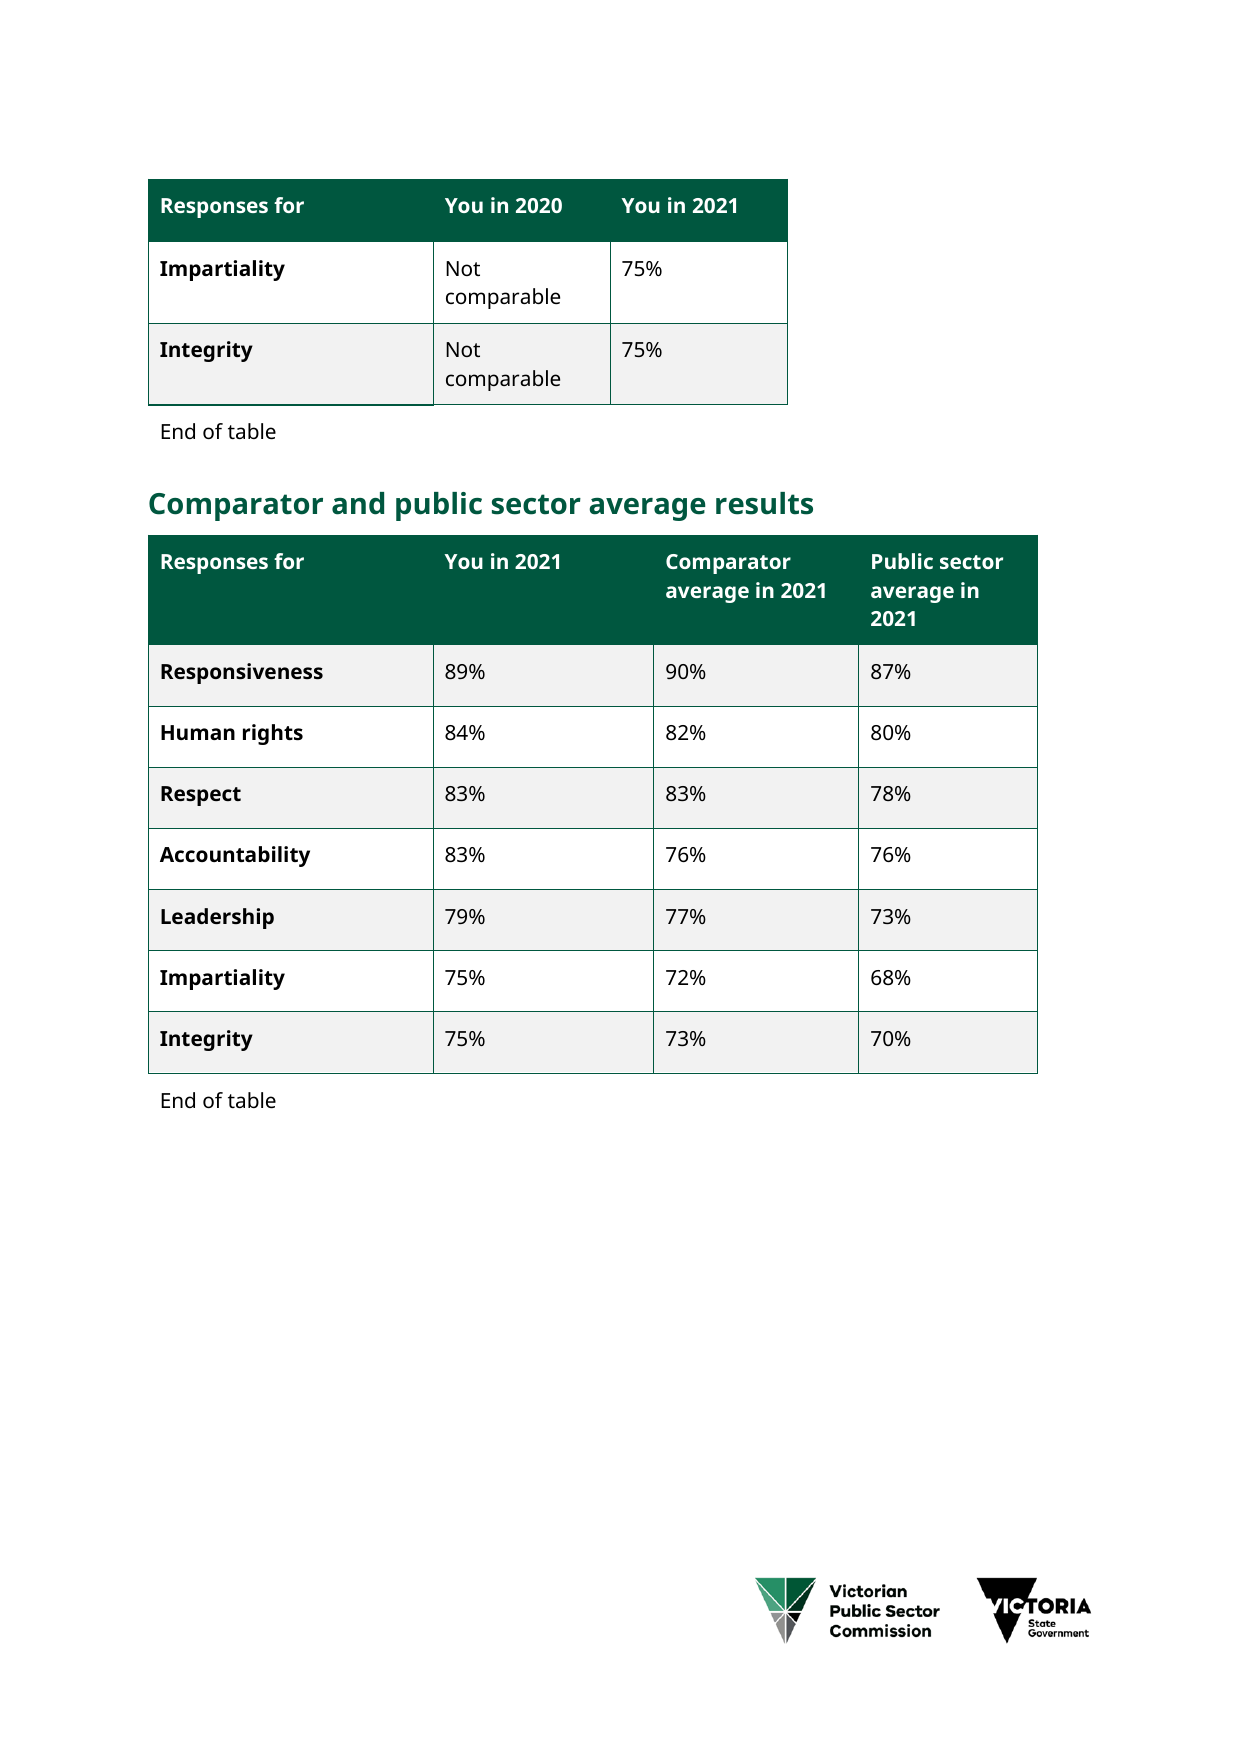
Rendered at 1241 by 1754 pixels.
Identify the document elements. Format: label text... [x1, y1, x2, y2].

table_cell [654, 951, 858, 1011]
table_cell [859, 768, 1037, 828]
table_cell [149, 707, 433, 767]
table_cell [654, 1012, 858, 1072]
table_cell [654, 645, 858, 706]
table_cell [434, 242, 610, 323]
picture [754, 1577, 1093, 1645]
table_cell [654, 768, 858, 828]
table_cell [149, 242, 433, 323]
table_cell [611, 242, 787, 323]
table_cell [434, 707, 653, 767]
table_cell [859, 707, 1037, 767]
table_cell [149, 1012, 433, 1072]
subtitle Comparator and public sector average results [148, 483, 1092, 523]
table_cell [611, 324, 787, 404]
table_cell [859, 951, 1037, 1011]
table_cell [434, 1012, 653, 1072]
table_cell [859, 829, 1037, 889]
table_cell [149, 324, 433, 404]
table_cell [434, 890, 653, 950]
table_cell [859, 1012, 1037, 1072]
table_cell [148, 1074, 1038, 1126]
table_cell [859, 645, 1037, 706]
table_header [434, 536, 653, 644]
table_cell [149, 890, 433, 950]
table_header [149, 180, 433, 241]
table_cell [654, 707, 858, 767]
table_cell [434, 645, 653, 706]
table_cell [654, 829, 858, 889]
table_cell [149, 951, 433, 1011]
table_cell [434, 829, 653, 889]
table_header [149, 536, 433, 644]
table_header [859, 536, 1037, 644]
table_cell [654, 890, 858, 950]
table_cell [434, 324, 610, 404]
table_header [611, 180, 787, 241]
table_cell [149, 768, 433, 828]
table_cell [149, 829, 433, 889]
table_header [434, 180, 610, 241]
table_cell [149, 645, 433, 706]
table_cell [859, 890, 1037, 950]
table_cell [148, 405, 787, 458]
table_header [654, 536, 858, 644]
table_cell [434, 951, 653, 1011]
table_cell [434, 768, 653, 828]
